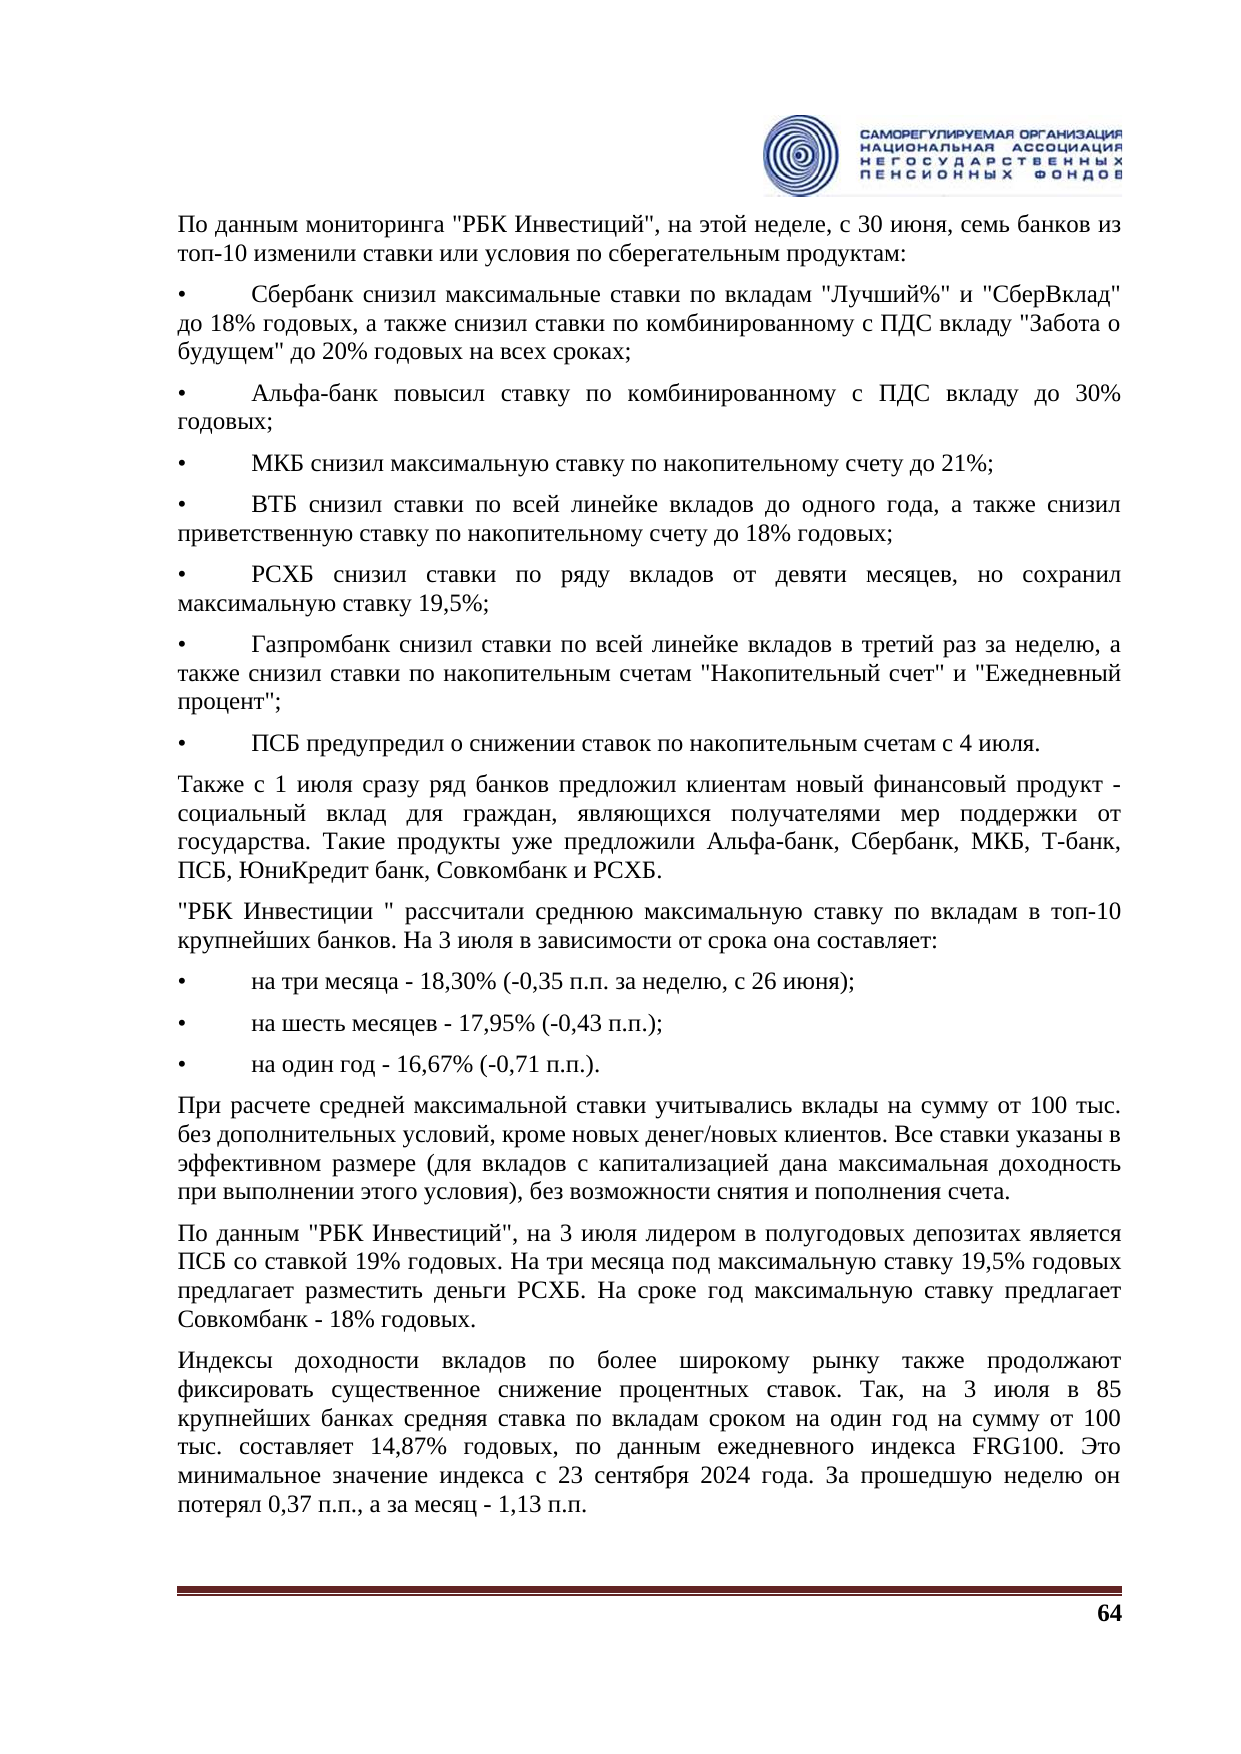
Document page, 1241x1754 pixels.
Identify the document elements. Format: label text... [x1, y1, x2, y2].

text "РБК Инвестиции " рассчитали среднюю максимальную ставку по вкладам в топ-10 крупнейших банков. На 3 июля в зависимости от срока она составляет: [177, 896, 1122, 954]
text По данным мониторинга "РБК Инвестиций", на этой неделе, с 30 июня, семь банков из топ-10 изменили ставки или условия по сберегательным продуктам: [177, 209, 1122, 266]
text • ПСБ предупредил о снижении ставок по накопительным счетам с 4 июля. [177, 728, 1122, 756]
text • на один год - 16,67% (-0,71 п.п.). [177, 1049, 1122, 1078]
text • РСХБ снизил ставки по ряду вкладов от девяти месяцев, но сохранил максимальную ставку 19,5%; [177, 559, 1122, 616]
text • на три месяца - 18,30% (-0,35 п.п. за неделю, с 26 июня); [177, 966, 1122, 995]
text Индексы доходности вкладов по более широкому рынку также продолжают фиксировать существенное снижение процентных ставок. Так, на 3 июля в 85 крупнейших банках средняя ставка по вкладам сроком на один год на сумму от 100 тыс. составляет 14,87% годовых, по данным ежедневного индекса FRG100. Это минимальное значение индекса с 23 сентября 2024 года. За прошедшую неделю он потерял 0,37 п.п., а за месяц - 1,13 п.п. [177, 1345, 1122, 1518]
text • Альфа-банк повысил ставку по комбинированному с ПДС вкладу до 30% годовых; [177, 378, 1122, 435]
text • на шесть месяцев - 17,95% (-0,43 п.п.); [177, 1008, 1122, 1036]
text Также с 1 июля сразу ряд банков предложил клиентам новый финансовый продукт - социальный вклад для граждан, являющихся получателями мер поддержки от государства. Такие продукты уже предложили Альфа-банк, Сбербанк, МКБ, Т-банк, ПСБ, ЮниКредит банк, Совкомбанк и РСХБ. [177, 769, 1122, 884]
text По данным "РБК Инвестиций", на 3 июля лидером в полугодовых депозитах является ПСБ со ставкой 19% годовых. На три месяца под максимальную ставку 19,5% годовых предлагает разместить деньги РСХБ. На сроке год максимальную ставку предлагает Совкомбанк - 18% годовых. [177, 1218, 1122, 1333]
text • Газпромбанк снизил ставки по всей линейке вкладов в третий раз за неделю, а также снизил ставки по накопительным счетам "Накопительный счет" и "Ежедневный процент"; [177, 629, 1122, 715]
picture [763, 115, 1123, 197]
text • ВТБ снизил ставки по всей линейке вкладов до одного года, а также снизил приветственную ставку по накопительному счету до 18% годовых; [177, 489, 1122, 546]
text • МКБ снизил максимальную ставку по накопительному счету до 21%; [177, 448, 1122, 476]
text • Сбербанк снизил максимальные ставки по вкладам "Лучший%" и "СберВклад" до 18% годовых, а также снизил ставки по комбинированному с ПДС вкладу "Забота о будущем" до 20% годовых на всех сроках; [177, 279, 1122, 365]
text При расчете средней максимальной ставки учитывались вклады на сумму от 100 тыс. без дополнительных условий, кроме новых денег/новых клиентов. Все ставки указаны в эффективном размере (для вкладов с капитализацией дана максимальная доходность при выполнении этого условия), без возможности снятия и пополнения счета. [177, 1090, 1122, 1205]
